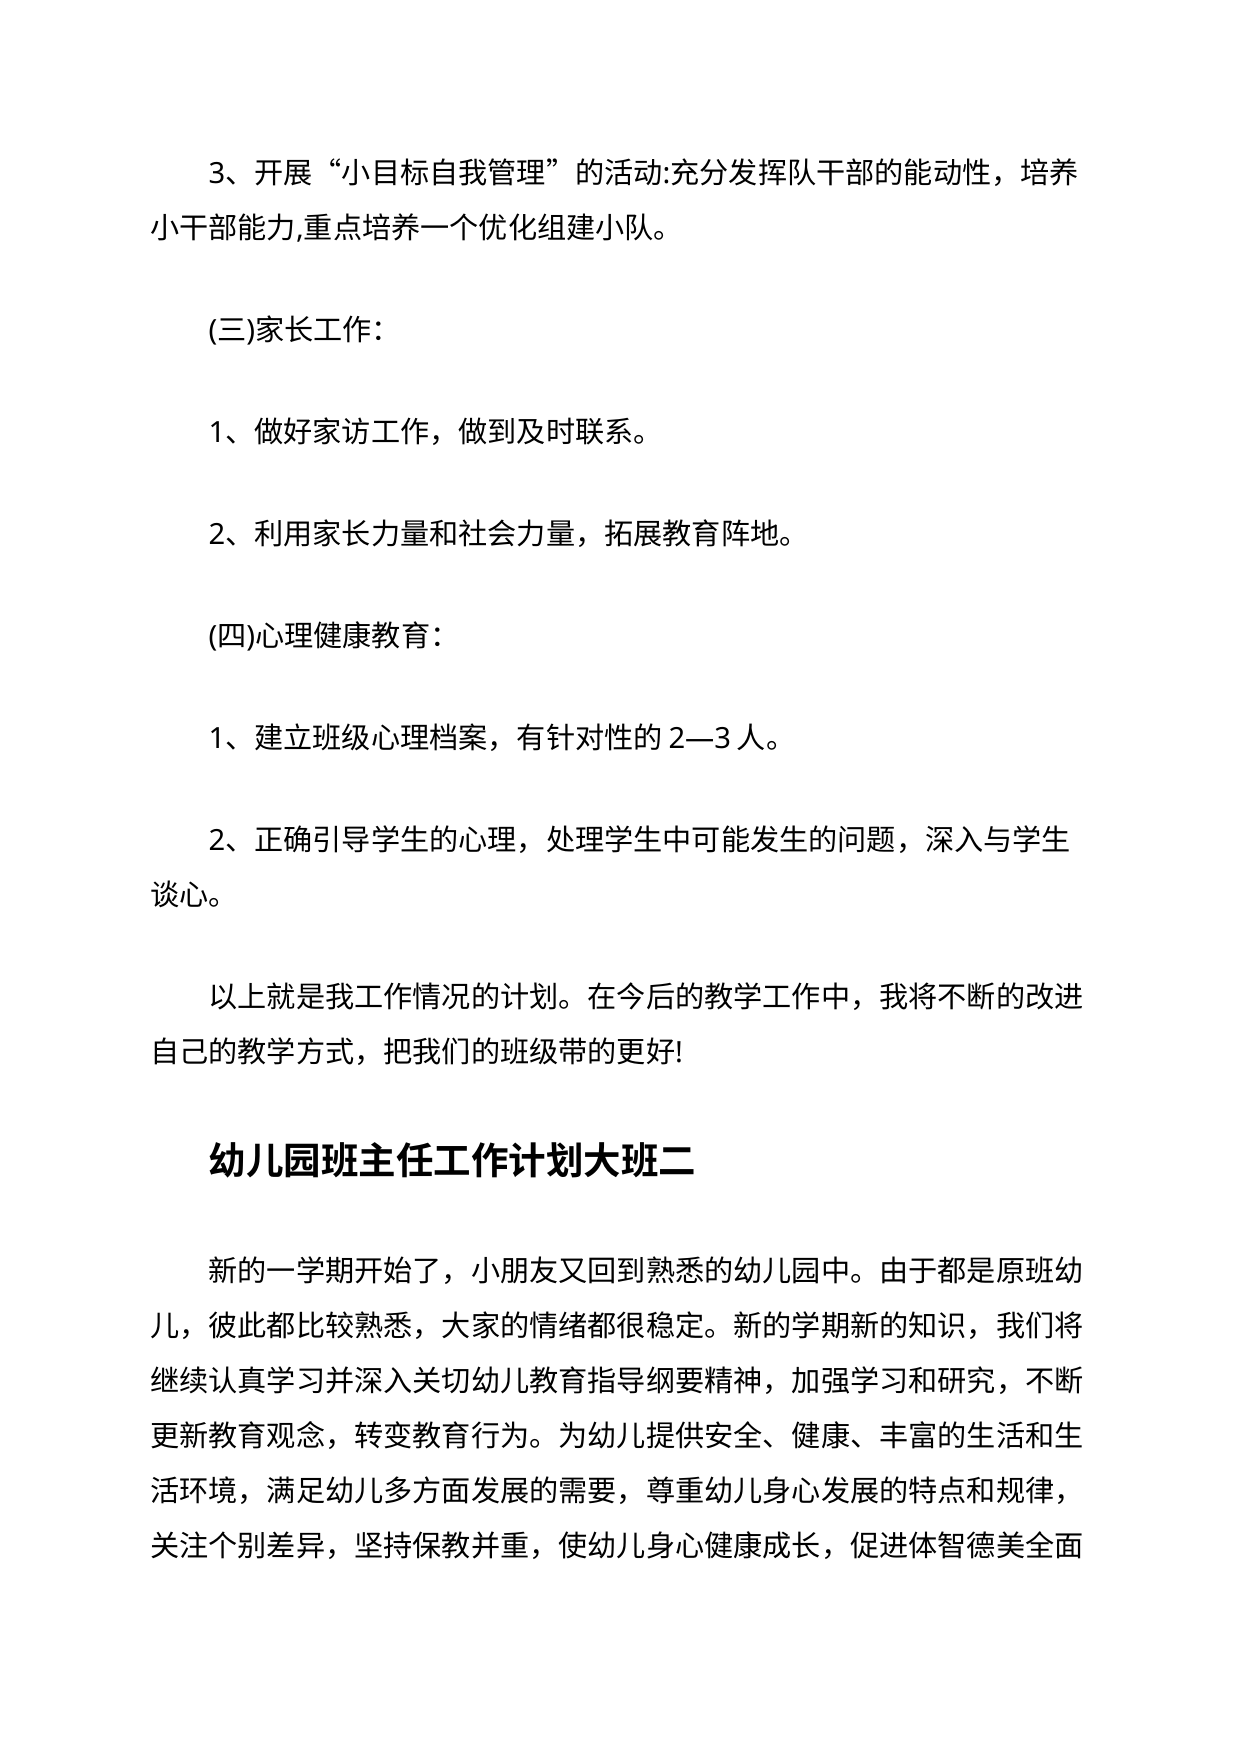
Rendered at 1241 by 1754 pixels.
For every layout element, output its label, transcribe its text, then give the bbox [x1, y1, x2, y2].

text (三)家长工作： [150, 307, 1090, 349]
text 以上就是我工作情况的计划。在今后的教学工作中，我将不断的改进自己的教学方式，把我们的班级带的更好! [150, 974, 1090, 1071]
text 1、建立班级心理档案，有针对性的2—3人。 [150, 715, 1090, 757]
text 2、正确引导学生的心理，处理学生中可能发生的问题，深入与学生谈心。 [150, 817, 1090, 914]
text 2、利用家长力量和社会力量，拓展教育阵地。 [150, 511, 1090, 553]
text 1、做好家访工作，做到及时联系。 [150, 409, 1090, 451]
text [150, 1248, 1090, 1565]
text 幼儿园班主任工作计划大班二 [150, 1131, 1090, 1185]
text (四)心理健康教育： [150, 613, 1090, 655]
text 3、开展“小目标自我管理”的活动:充分发挥队干部的能动性，培养小干部能力,重点培养一个优化组建小队。 [150, 150, 1090, 247]
